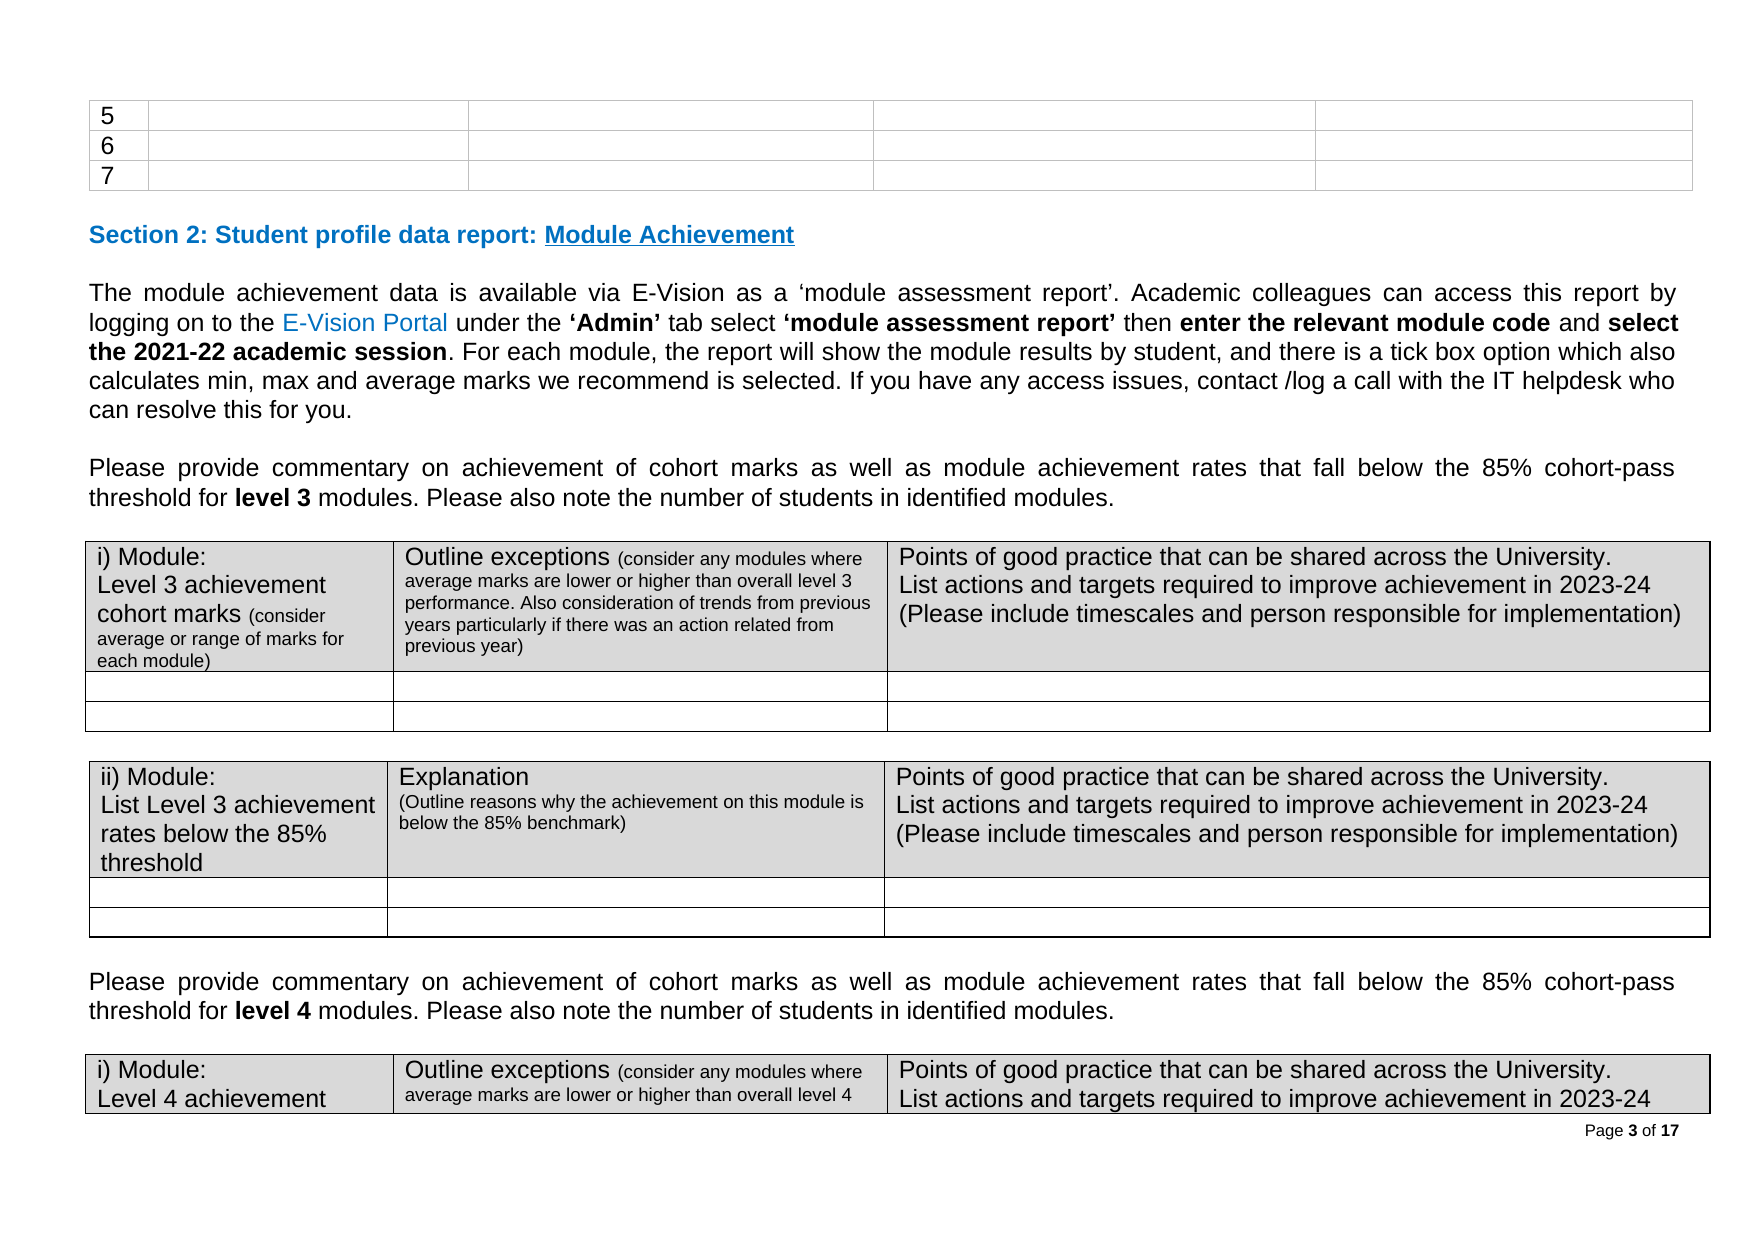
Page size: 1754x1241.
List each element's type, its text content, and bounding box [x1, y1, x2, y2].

table_cell [874, 131, 1315, 160]
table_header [86, 1055, 393, 1113]
table_cell [86, 672, 393, 701]
table_header Explanation (Outline reasons why the achievement on this module is below the 85% benchmark) [388, 762, 884, 877]
table_cell [149, 161, 468, 189]
table_cell [888, 672, 1709, 701]
table_cell 6 [90, 131, 148, 160]
table_cell [874, 101, 1315, 130]
table_cell [469, 161, 873, 189]
table_cell [888, 702, 1709, 731]
table_header ii) Module: List Level 3 achievement rates below the 85% threshold [90, 762, 387, 877]
table_cell [885, 908, 1709, 936]
table_cell [469, 131, 873, 160]
text Section 2: Student profile data report: Module Achievement [89, 220, 1679, 249]
table_header Outline exceptions (consider any modules where average marks are lower or higher than overall level 3 performance. Also consideration of trends from previous years particularly if there was an action related from previous year) [394, 542, 887, 671]
table_cell [394, 702, 887, 731]
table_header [394, 1055, 887, 1113]
table_cell [149, 101, 468, 130]
table_cell [1316, 101, 1692, 130]
table_cell [86, 702, 393, 731]
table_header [888, 1055, 1709, 1113]
table_cell [90, 878, 387, 907]
table_cell [394, 672, 887, 701]
table_cell [388, 878, 884, 907]
table_cell [874, 161, 1315, 189]
table_cell [149, 131, 468, 160]
text The module achievement data is available via E-Vision as a ‘module assessment report’. Academic colleagues can access this report by logging on to the E-Vision Portal under the ‘Admin’ tab select ‘module assessment report’ then enter the relevant module code and select the 2021-22 academic session. For each module, the report will show the module results by student, and there is a tick box option which also calculates min, max and average marks we recommend is selected. If you have any access issues, contact /log a call with the IT helpdesk who can resolve this for you. [89, 278, 1679, 424]
table_cell 5 [90, 101, 148, 130]
table_cell [885, 878, 1709, 907]
text Please provide commentary on achievement of cohort marks as well as module achievement rates that fall below the 85% cohort-pass threshold for level 3 modules. Please also note the number of students in identified modules. [89, 453, 1679, 511]
table_header i) Module: Level 3 achievement cohort marks (consider average or range of marks for each module) [86, 542, 393, 671]
table_cell 7 [90, 161, 148, 189]
table_cell [90, 908, 387, 936]
table_cell [1316, 131, 1692, 160]
table_cell [1316, 161, 1692, 189]
table_cell [388, 908, 884, 936]
table_cell [469, 101, 873, 130]
text Please provide commentary on achievement of cohort marks as well as module achievement rates that fall below the 85% cohort-pass threshold for level 4 modules. Please also note the number of students in identified modules. [89, 967, 1679, 1025]
